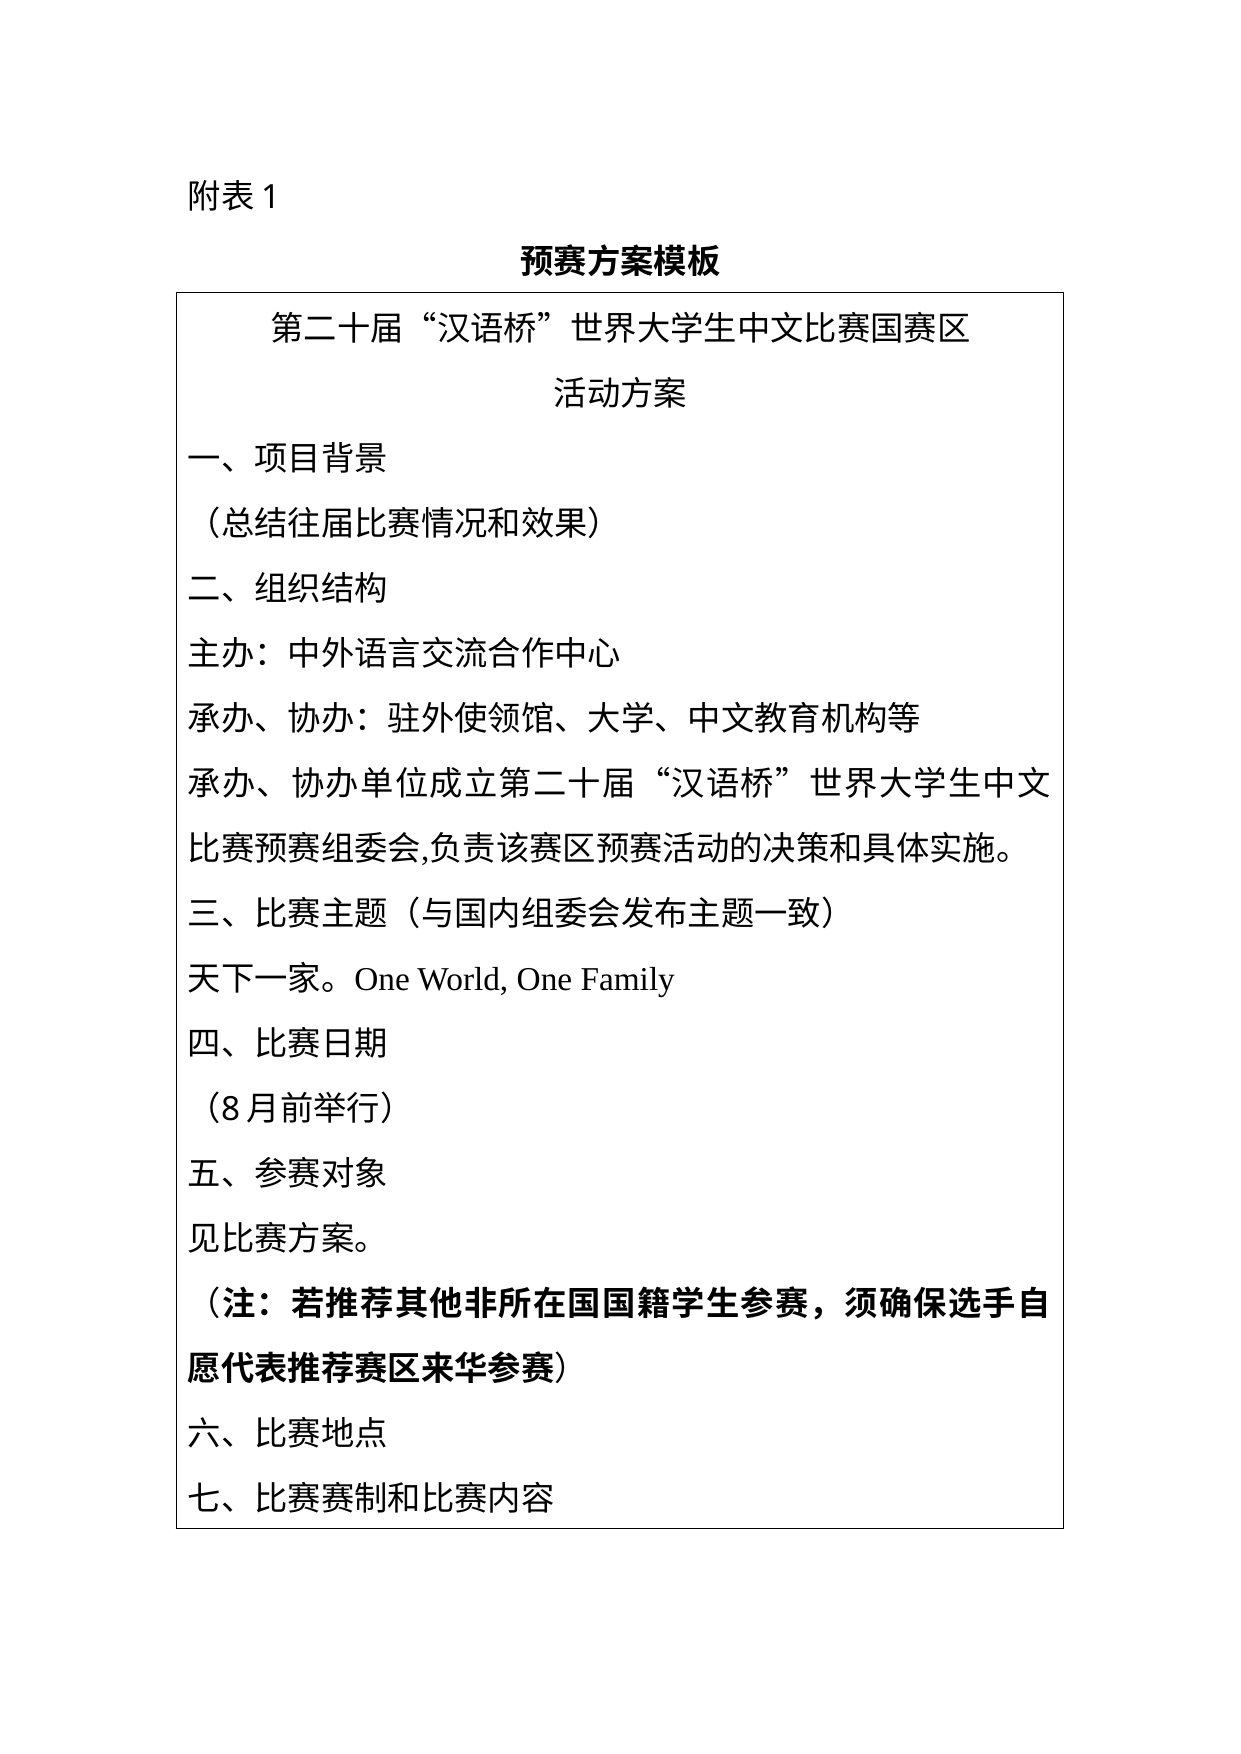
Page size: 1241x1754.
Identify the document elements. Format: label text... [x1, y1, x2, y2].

text 预赛方案模板 [187, 227, 1053, 292]
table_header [177, 293, 1063, 1528]
text 附表1 [187, 162, 1053, 227]
